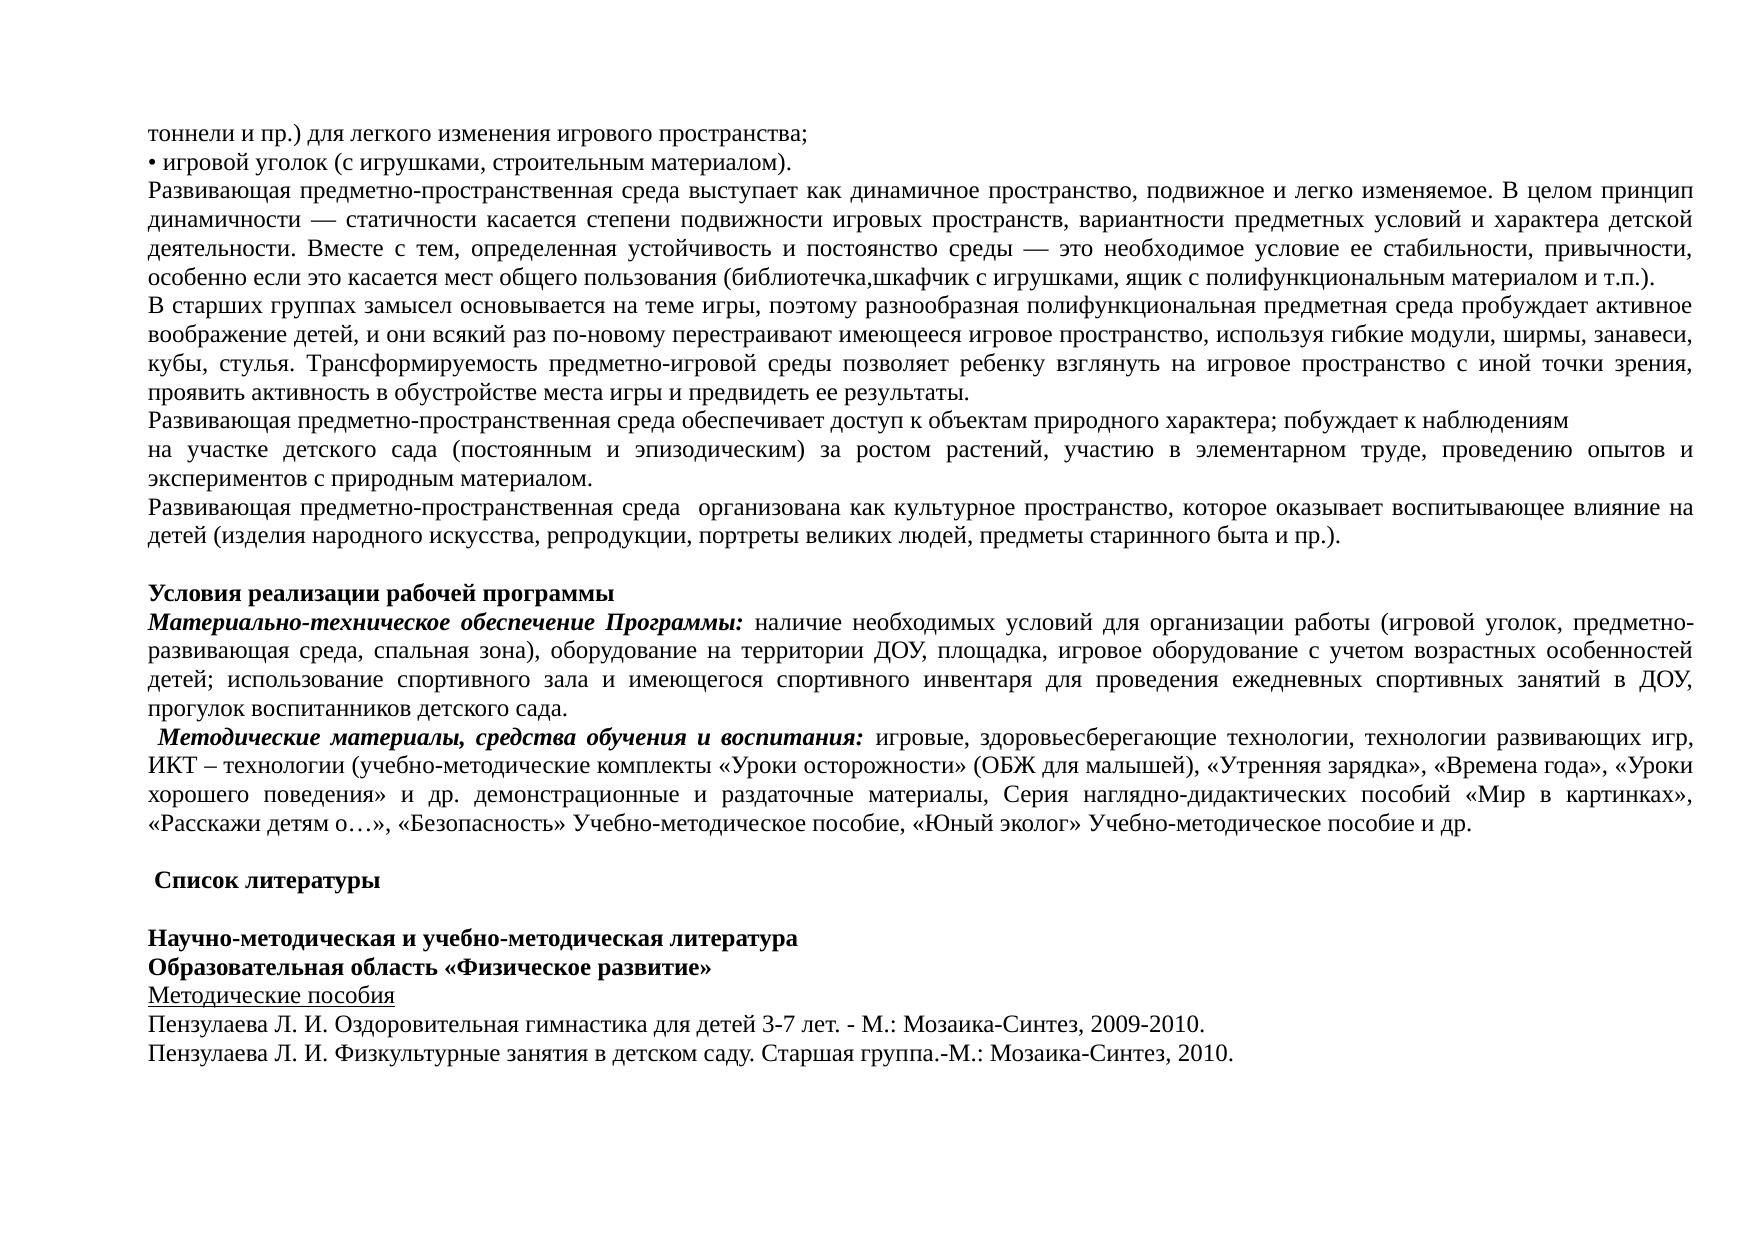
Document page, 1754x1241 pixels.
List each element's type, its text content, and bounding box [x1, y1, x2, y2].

text тоннели и пр.) для легкого изменения игрового пространства; [148, 118, 1695, 147]
text Пензулаева Л. И. Физкультурные занятия в детском саду. Старшая группа.-М.: Мозаика-Синтез, 2010. [148, 1038, 1695, 1067]
text Условия реализации рабочей программы [148, 578, 1695, 607]
text на участке детского сада (постоянным и эпизодическим) за ростом растений, участию в элементарном труде, проведению опытов и экспериментов с природным материалом. [148, 434, 1695, 492]
text • игровой уголок (с игрушками, строительным материалом). [148, 147, 1695, 176]
text Образовательная область «Физическое развитие» [148, 952, 1695, 981]
text Список литературы [148, 866, 1695, 894]
text Пензулаева Л. И. Оздоровительная гимнастика для детей 3-7 лет. - М.: Мозаика-Синтез, 2009-2010. [148, 1009, 1695, 1038]
text Научно-методическая и учебно-методическая литература [148, 923, 1695, 952]
text Развивающая предметно-пространственная среда обеспечивает доступ к объектам природного характера; побуждает к наблюдениям [148, 406, 1695, 434]
text Развивающая предметно-пространственная среда организована как культурное пространство, которое оказывает воспитывающее влияние на детей (изделия народного искусства, репродукции, портреты великих людей, предметы старинного быта и пр.). [148, 492, 1695, 549]
text Методические материалы, средства обучения и воспитания: игровые, здоровьесберегающие технологии, технологии развивающих игр, ИКТ – технологии (учебно-методические комплекты «Уроки осторожности» (ОБЖ для малышей), «Утренняя зарядка», «Времена года», «Уроки хорошего поведения» и др. демонстрационные и раздаточные материалы, Серия наглядно-дидактических пособий «Мир в картинках», «Расскажи детям о…», «Безопасность» Учебно-методическое пособие, «Юный эколог» Учебно-методическое пособие и др. [148, 722, 1695, 837]
text Развивающая предметно-пространственная среда выступает как динамичное пространство, подвижное и легко изменяемое. В целом принцип динамичности — статичности касается степени подвижности игровых пространств, вариантности предметных условий и характера детской деятельности. Вместе с тем, определенная устойчивость и постоянство среды — это необходимое условие ее стабильности, привычности, особенно если это касается мест общего пользования (библиотечка,шкафчик с игрушками, ящик с полифункциональным материалом и т.п.). [148, 176, 1695, 291]
text Методические пособия [148, 981, 1695, 1009]
text В старших группах замысел основывается на теме игры, поэтому разнообразная полифункциональная предметная среда пробуждает активное воображение детей, и они всякий раз по-новому перестраивают имеющееся игровое пространство, используя гибкие модули, ширмы, занавеси, кубы, стулья. Трансформируемость предметно-игровой среды позволяет ребенку взглянуть на игровое пространство с иной точки зрения, проявить активность в обустройстве места игры и предвидеть ее результаты. [148, 291, 1695, 406]
text Материально-техническое обеспечение Программы: наличие необходимых условий для организации работы (игровой уголок, предметно-развивающая среда, спальная зона), оборудование на территории ДОУ, площадка, игровое оборудование с учетом возрастных особенностей детей; использование спортивного зала и имеющегося спортивного инвентаря для проведения ежедневных спортивных занятий в ДОУ, прогулок воспитанников детского сада. [148, 607, 1695, 722]
